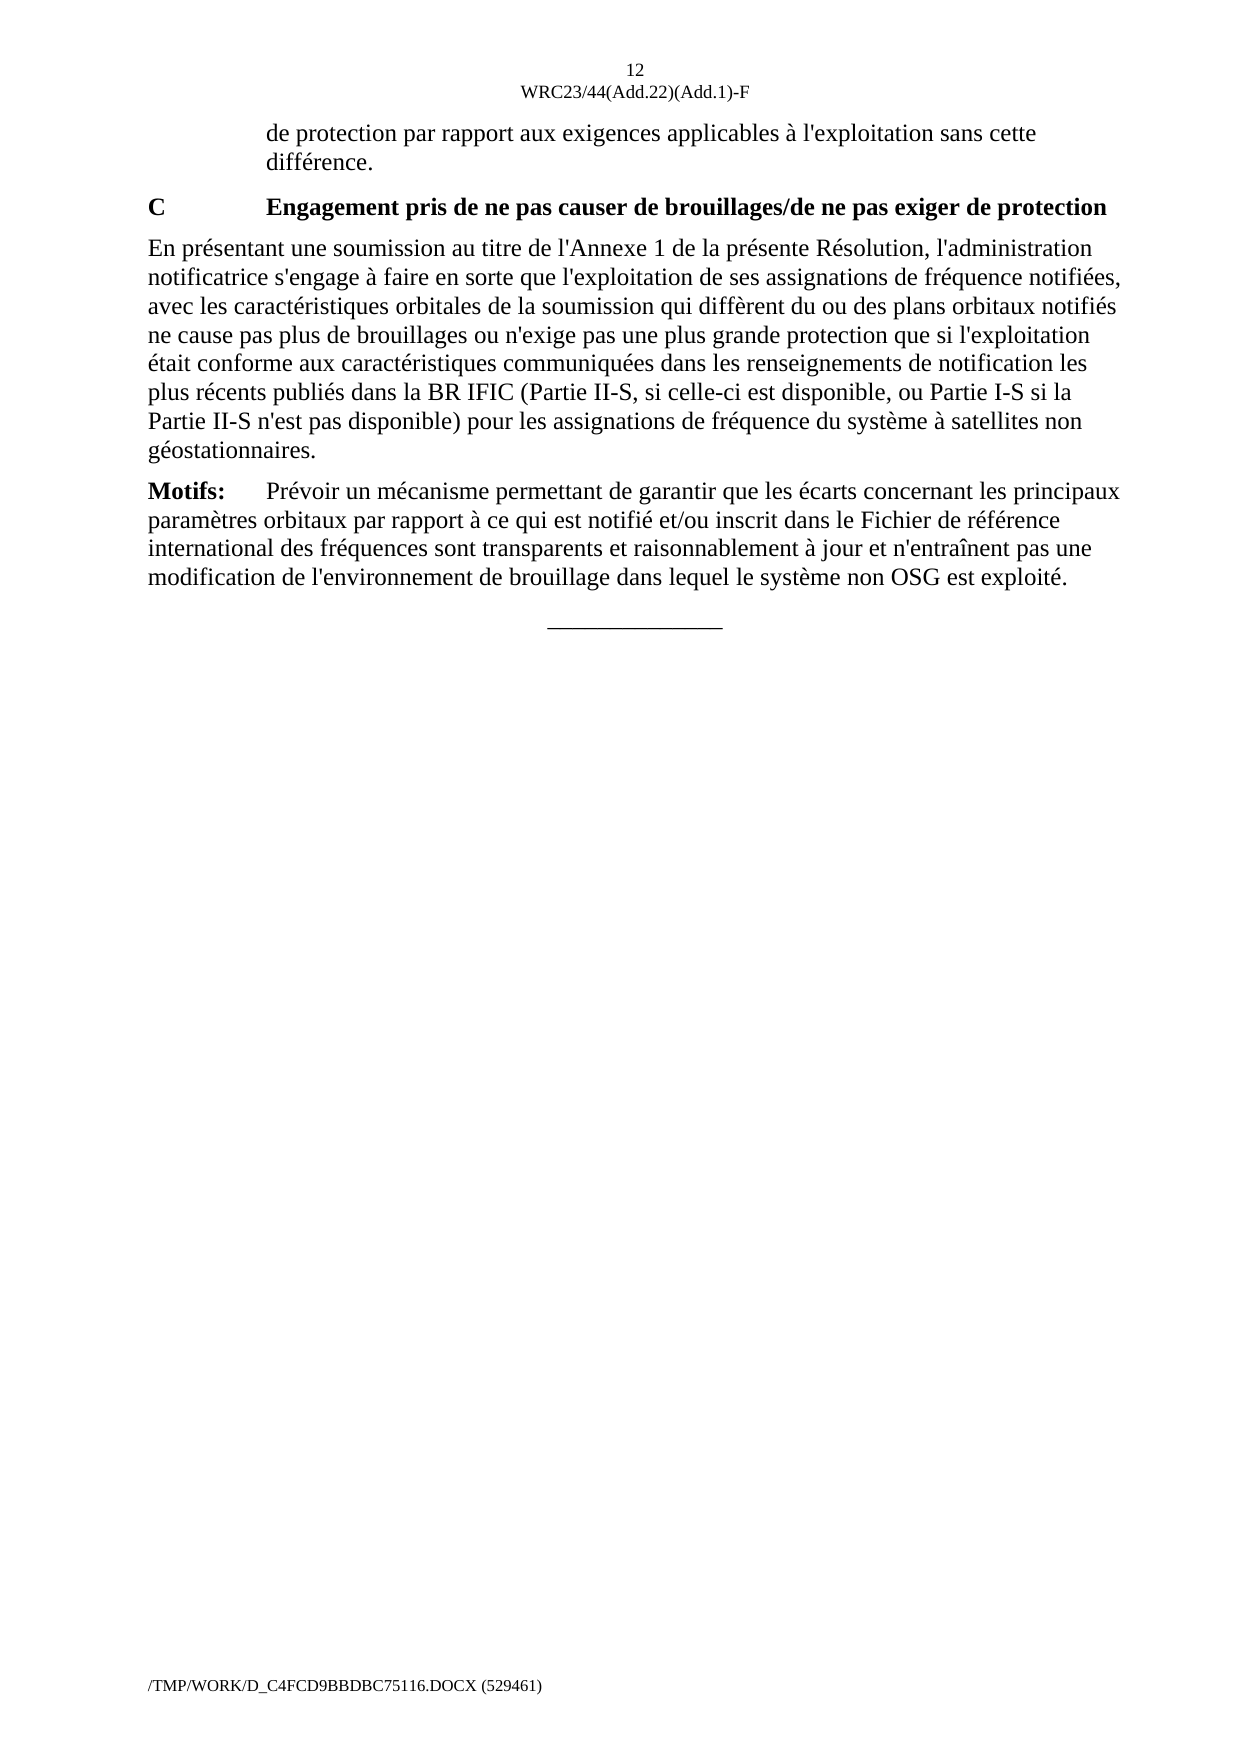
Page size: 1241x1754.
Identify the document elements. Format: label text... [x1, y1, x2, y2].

subtitle C Engagement pris de ne pas causer de brouillages/de ne pas exiger de protection [148, 192, 1122, 221]
text En présentant une soumission au titre de l'Annexe 1 de la présente Résolution, l'administration notificatrice s'engage à faire en sorte que l'exploitation de ses assignations de fréquence notifiées, avec les caractéristiques orbitales de la soumission qui diffèrent du ou des plans orbitaux notifiés ne cause pas plus de brouillages ou n'exige pas une plus grande protection que si l'exploitation était conforme aux caractéristiques communiquées dans les renseignements de notification les plus récents publiés dans la BR IFIC (Partie II-S, si celle-ci est disponible, ou Partie I-S si la Partie II-S n'est pas disponible) pour les assignations de fréquence du système à satellites non géostationnaires. [148, 233, 1122, 463]
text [148, 118, 1122, 176]
text Motifs: Prévoir un mécanisme permettant de garantir que les écarts concernant les principaux paramètres orbitaux par rapport à ce qui est notifié et/ou inscrit dans le Fichier de référence international des fréquences sont transparents et raisonnablement à jour et n'entraînent pas une modification de l'environnement de brouillage dans lequel le système non OSG est exploité. [148, 476, 1122, 591]
text ______________ [148, 603, 1122, 632]
